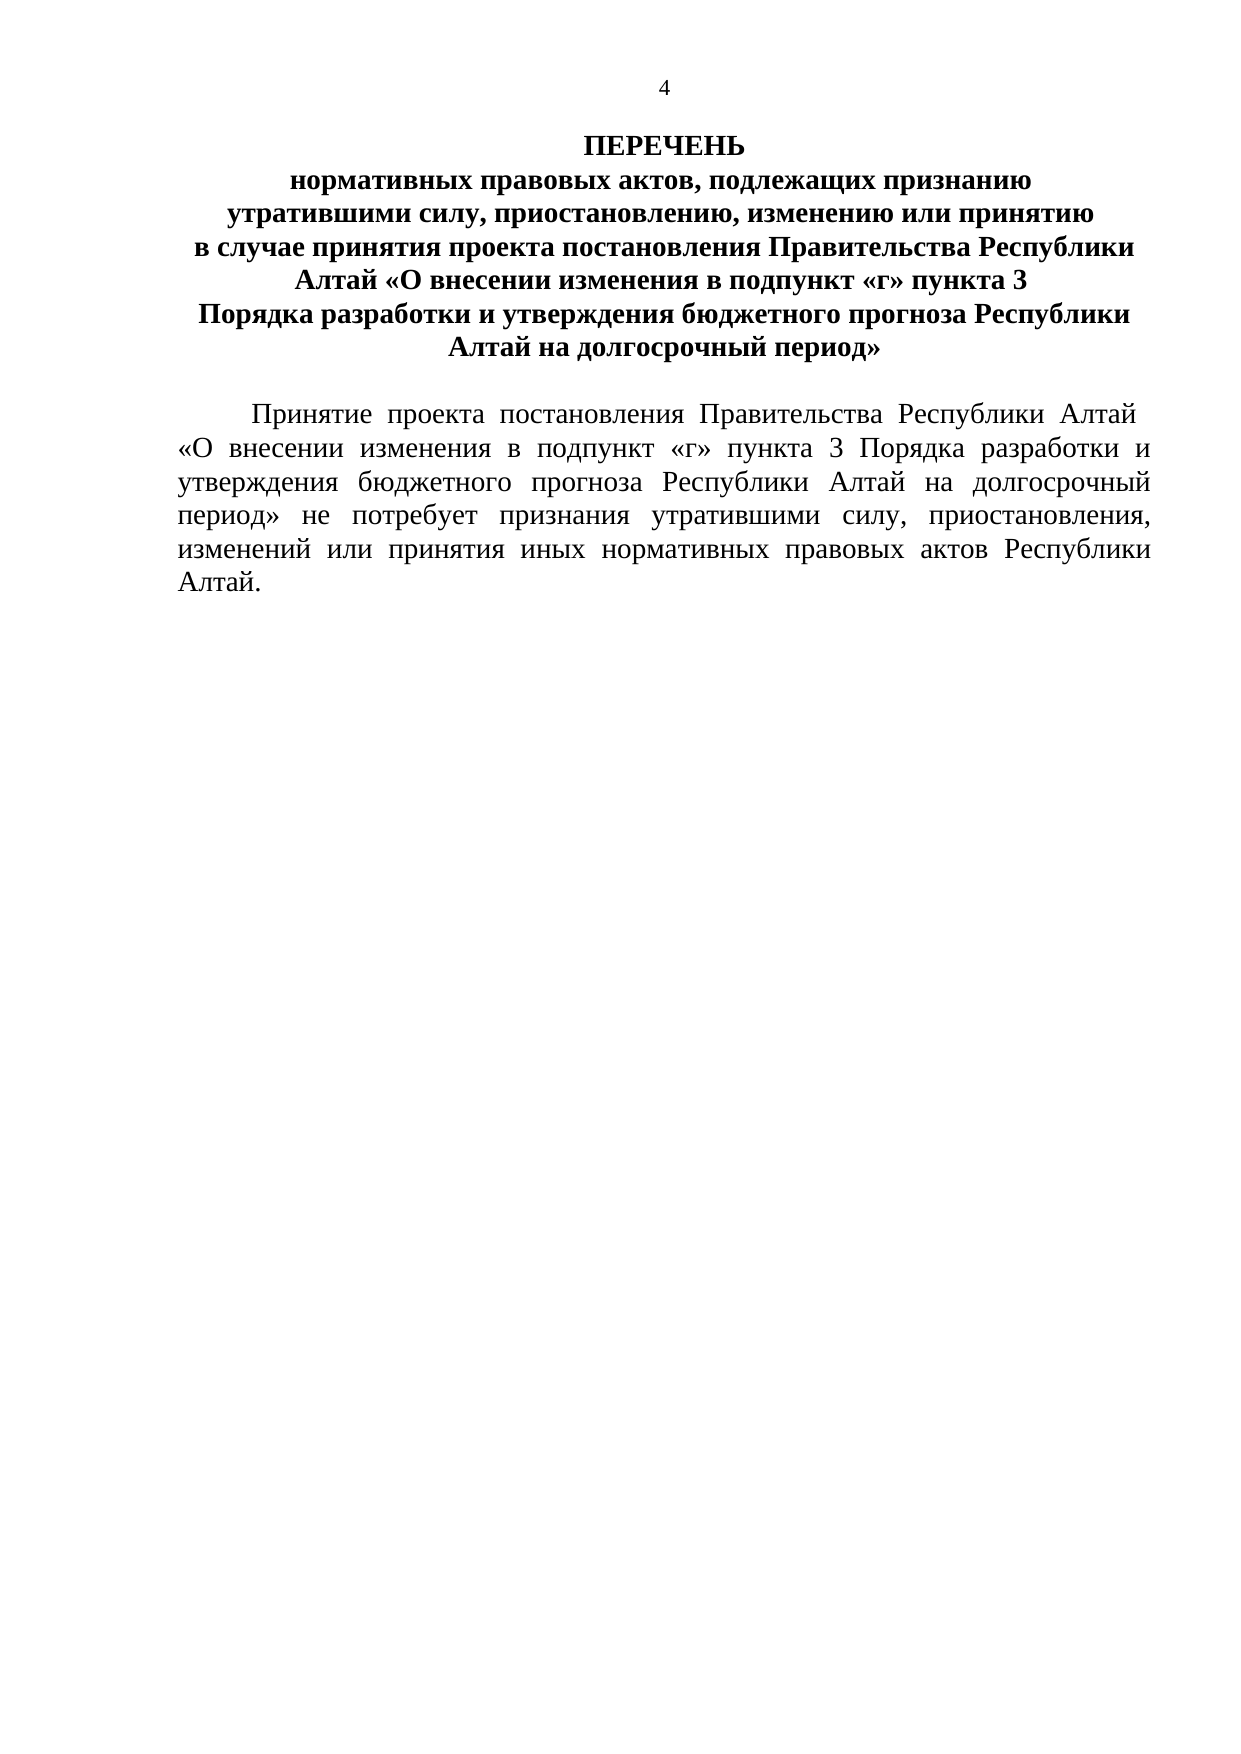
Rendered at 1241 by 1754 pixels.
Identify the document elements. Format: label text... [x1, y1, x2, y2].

text ПЕРЕЧЕНЬ [177, 128, 1152, 162]
text нормативных правовых актов, подлежащих признанию утратившими силу, приостановлению, изменению или принятию в случае принятия проекта постановления Правительства Республики Алтай «О внесении изменения в подпункт «г» пункта 3 Порядка разработки и утверждения бюджетного прогноза Республики Алтай на долгосрочный период» [177, 162, 1152, 363]
title Принятие проекта постановления Правительства Республики Алтай «О внесении изменения в подпункт «г» пункта 3 Порядка разработки и утверждения бюджетного прогноза Республики Алтай на долгосрочный период» не потребует признания утратившими силу, приостановления, изменений или принятия иных нормативных правовых актов Республики Алтай. [177, 397, 1152, 598]
